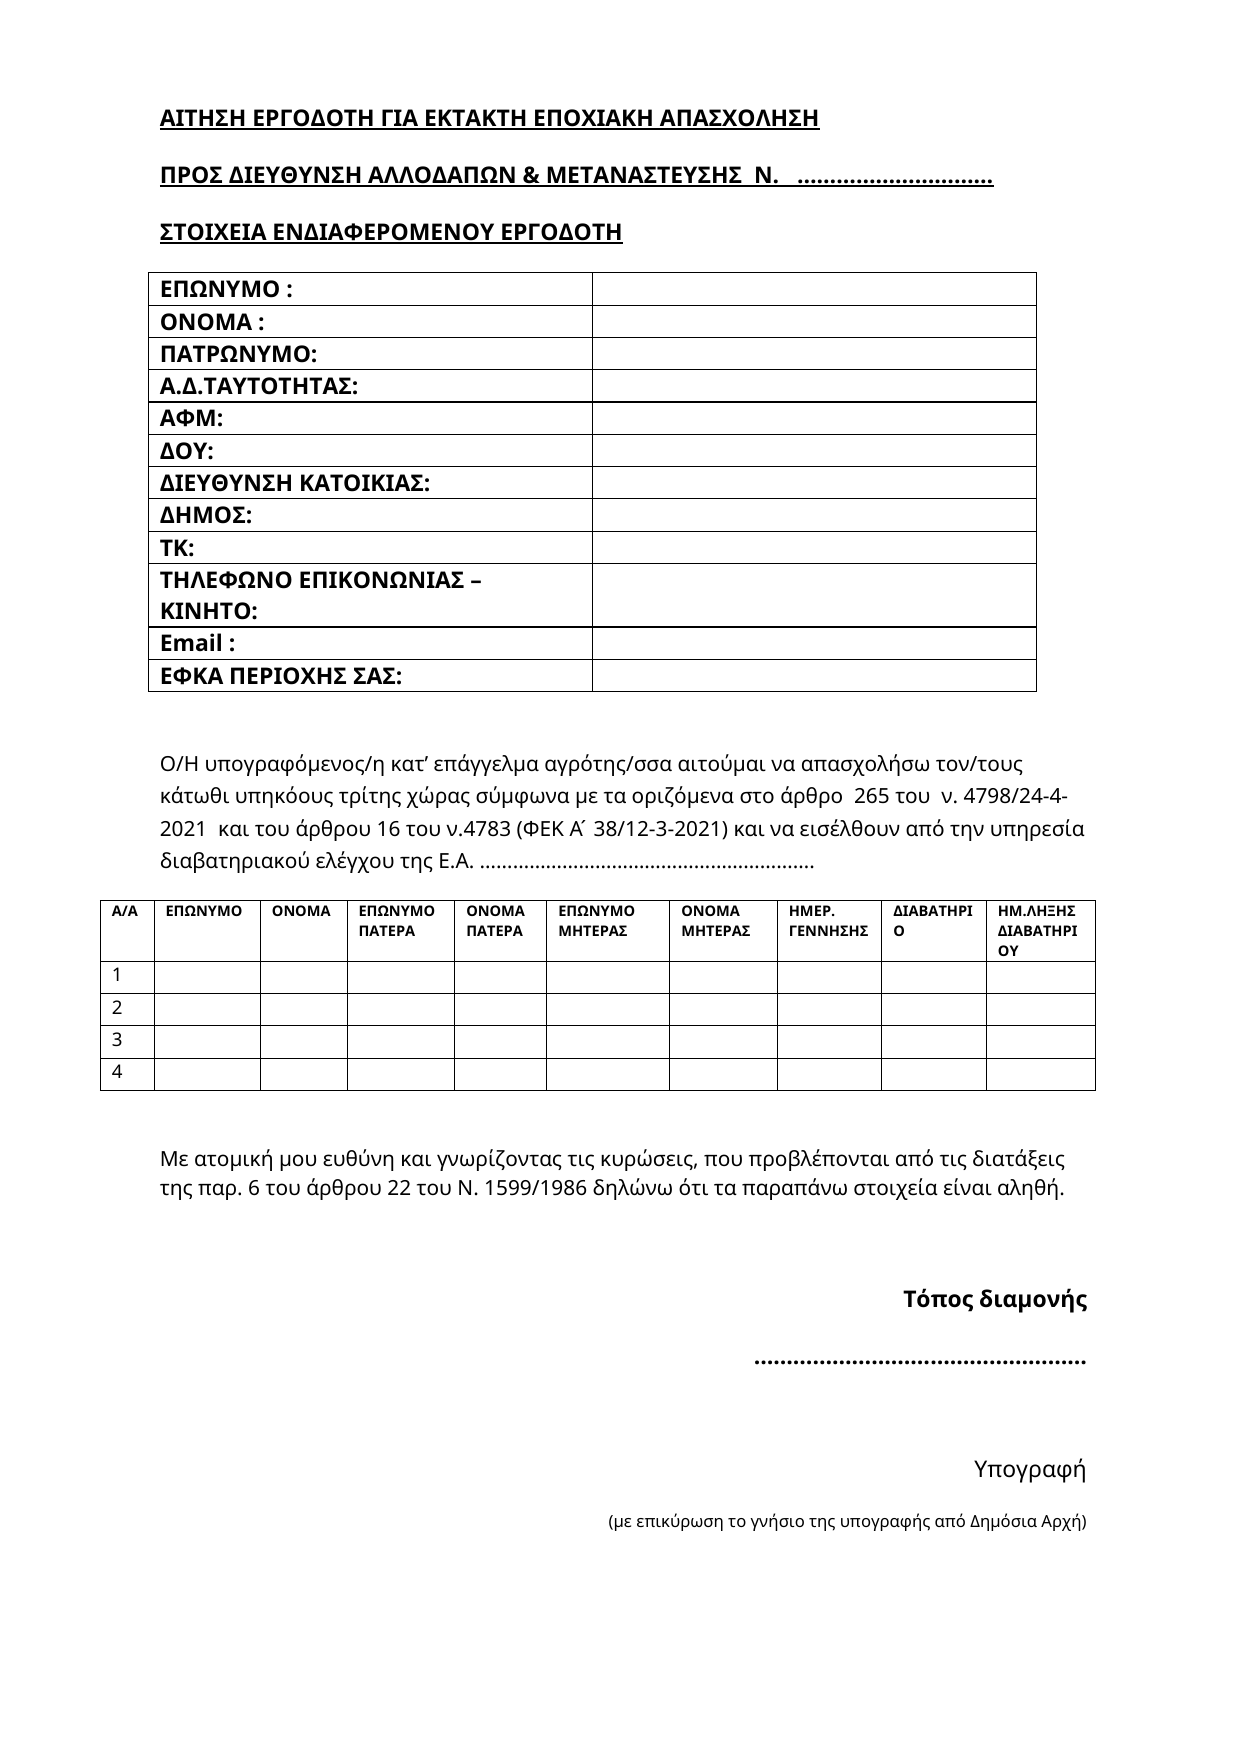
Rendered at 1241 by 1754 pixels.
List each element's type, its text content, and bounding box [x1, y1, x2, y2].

table_cell [778, 1026, 881, 1058]
table_cell ΟΝΟΜΑ : [149, 306, 592, 337]
table_header ΕΠΩΝΥΜΟ ΜΗΤΕΡΑΣ [547, 901, 669, 961]
text …………………………………………… [159, 1340, 1087, 1371]
table_cell [593, 499, 1036, 531]
table_cell 3 [101, 1026, 154, 1058]
table_cell [547, 994, 669, 1025]
table_cell [987, 994, 1095, 1025]
table_cell [261, 1059, 347, 1090]
text Με ατομική μου ευθύνη και γνωρίζοντας τις κυρώσεις, που προβλέπονται από τις διατάξεις της παρ. 6 του άρθρου 22 του Ν. 1599/1986 δηλώνω ότι τα παραπάνω στοιχεία είναι αληθή. [159, 1144, 1087, 1201]
table_cell [455, 962, 546, 993]
table_cell [593, 660, 1036, 691]
table_cell [593, 435, 1036, 466]
table_cell 1 [101, 962, 154, 993]
table_cell [348, 994, 454, 1025]
table_cell [882, 962, 986, 993]
table_cell [593, 628, 1036, 659]
table_cell [987, 962, 1095, 993]
table_cell [547, 962, 669, 993]
table_header ΕΠΩΝΥΜΟ ΠΑΤΕΡΑ [348, 901, 454, 961]
table_cell [670, 1026, 777, 1058]
table_cell Α.Δ.ΤΑΥΤΟΤΗΤΑΣ: [149, 370, 592, 401]
table_cell [547, 1059, 669, 1090]
table_cell [261, 962, 347, 993]
text ΠΡΟΣ ΔΙΕΥΘΥΝΣΗ ΑΛΛΟΔΑΠΩΝ & ΜΕΤΑΝΑΣΤΕΥΣΗΣ Ν. ………………………… [159, 159, 1087, 190]
text ΣΤΟΙΧΕΙΑ ΕΝΔΙΑΦΕΡΟΜΕΝΟΥ ΕΡΓΟΔΟΤΗ [159, 215, 1087, 247]
table_header ΔΙΑΒΑΤΗΡΙΟ [882, 901, 986, 961]
table_cell ΕΦΚΑ ΠΕΡΙΟΧΗΣ ΣΑΣ: [149, 660, 592, 691]
table_cell ΠΑΤΡΩΝΥΜΟ: [149, 338, 592, 369]
table_header ΗΜΕΡ. ΓΕΝΝΗΣΗΣ [778, 901, 881, 961]
table_header ΕΠΩΝΥΜΟ : [149, 273, 592, 304]
table_cell [670, 962, 777, 993]
table_cell Email : [149, 628, 592, 659]
table_header ΟΝΟΜΑ [261, 901, 347, 961]
table_cell ΔΙΕΥΘΥΝΣΗ ΚΑΤΟΙΚΙΑΣ: [149, 467, 592, 498]
text (με επικύρωση το γνήσιο της υπογραφής από Δημόσια Αρχή) [159, 1510, 1087, 1533]
table_header ΟΝΟΜΑ ΜΗΤΕΡΑΣ [670, 901, 777, 961]
table_cell [593, 403, 1036, 434]
table_cell [455, 1059, 546, 1090]
table_cell [348, 1059, 454, 1090]
table_cell [593, 564, 1036, 626]
table_cell [593, 306, 1036, 337]
table_header ΗΜ.ΛΗΞΗΣ ΔΙΑΒΑΤΗΡΙΟΥ [987, 901, 1095, 961]
table_header [593, 273, 1036, 304]
table_cell [778, 994, 881, 1025]
table_cell ΤΗΛΕΦΩΝΟ ΕΠΙΚΟΝΩΝΙΑΣ – ΚΙΝΗΤΟ: [149, 564, 592, 626]
table_cell ΑΦΜ: [149, 403, 592, 434]
text AITHΣΗ ΕΡΓΟΔΟΤΗ ΓΙΑ ΕΚΤΑΚΤΗ ΕΠΟΧΙΑΚΗ ΑΠΑΣΧΟΛΗΣΗ [159, 102, 1087, 133]
table_cell [882, 1026, 986, 1058]
table_cell [547, 1026, 669, 1058]
table_cell [882, 1059, 986, 1090]
table_cell [155, 1026, 260, 1058]
table_cell [593, 370, 1036, 401]
table_header ΟΝΟΜΑ ΠΑΤΕΡΑ [455, 901, 546, 961]
text Υπογραφή [159, 1453, 1087, 1484]
table_cell [987, 1026, 1095, 1058]
table_cell [670, 1059, 777, 1090]
table_cell [593, 467, 1036, 498]
table_cell 4 [101, 1059, 154, 1090]
table_cell [348, 1026, 454, 1058]
table_cell [593, 532, 1036, 563]
table_cell 2 [101, 994, 154, 1025]
table_header ΕΠΩΝΥΜΟ [155, 901, 260, 961]
table_cell [155, 962, 260, 993]
table_cell [882, 994, 986, 1025]
table_cell [261, 1026, 347, 1058]
table_cell ΤΚ: [149, 532, 592, 563]
table_header Α/Α [101, 901, 154, 961]
text Τόπος διαμονής [159, 1283, 1087, 1314]
table_cell [155, 1059, 260, 1090]
table_cell [670, 994, 777, 1025]
table_cell [987, 1059, 1095, 1090]
table_cell [778, 962, 881, 993]
table_cell [261, 994, 347, 1025]
table_cell [455, 1026, 546, 1058]
table_cell ΔΟΥ: [149, 435, 592, 466]
table_cell [778, 1059, 881, 1090]
table_cell [155, 994, 260, 1025]
text Ο/Η υπογραφόμενος/η κατ’ επάγγελμα αγρότης/σσα αιτούμαι να απασχολήσω τον/τους κάτωθι υπηκόους τρίτης χώρας σύμφωνα με τα οριζόμενα στο άρθρο 265 του ν. 4798/24-4-2021 και του άρθρου 16 του ν.4783 (ΦΕΚ Α ́ 38/12-3-2021) και να εισέλθουν από την υπηρεσία διαβατηριακού ελέγχου της Ε.Α. ……………………………………………………. [159, 749, 1087, 875]
table_cell ΔΗΜΟΣ: [149, 499, 592, 531]
table_cell [455, 994, 546, 1025]
table_cell [593, 338, 1036, 369]
table_cell [348, 962, 454, 993]
